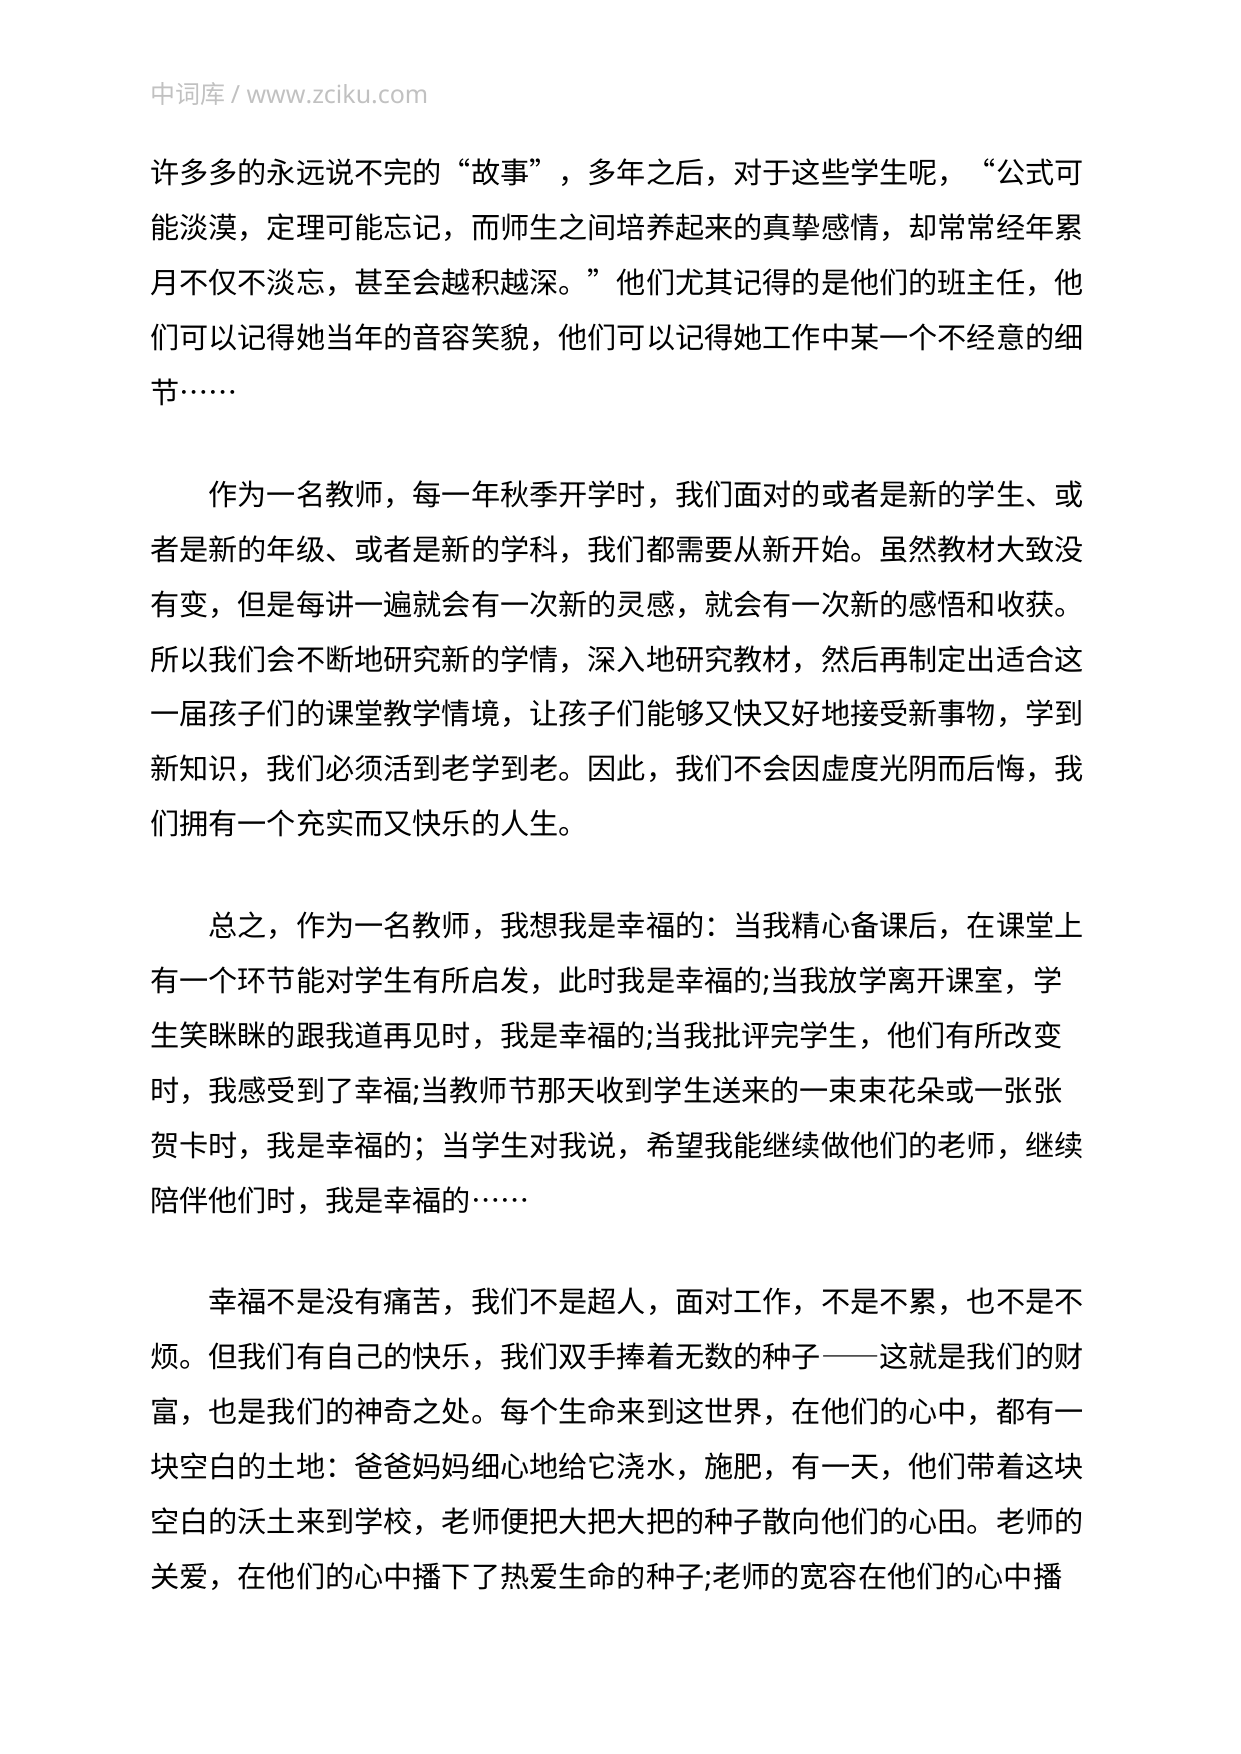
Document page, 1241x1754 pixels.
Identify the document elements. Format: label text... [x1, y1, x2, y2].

text 作为一名教师，每一年秋季开学时，我们面对的或者是新的学生、或者是新的年级、或者是新的学科，我们都需要从新开始。虽然教材大致没有变，但是每讲一遍就会有一次新的灵感，就会有一次新的感悟和收获。所以我们会不断地研究新的学情，深入地研究教材，然后再制定出适合这一届孩子们的课堂教学情境，让孩子们能够又快又好地接受新事物，学到新知识，我们必须活到老学到老。因此，我们不会因虚度光阴而后悔，我们拥有一个充实而又快乐的人生。 [150, 471, 1090, 843]
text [150, 150, 1090, 412]
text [150, 1279, 1090, 1596]
text 总之，作为一名教师，我想我是幸福的：当我精心备课后，在课堂上有一个环节能对学生有所启发，此时我是幸福的;当我放学离开课室，学生笑眯眯的跟我道再见时，我是幸福的;当我批评完学生，他们有所改变时，我感受到了幸福;当教师节那天收到学生送来的一束束花朵或一张张贺卡时，我是幸福的；当学生对我说，希望我能继续做他们的老师，继续陪伴他们时，我是幸福的…… [150, 902, 1090, 1219]
